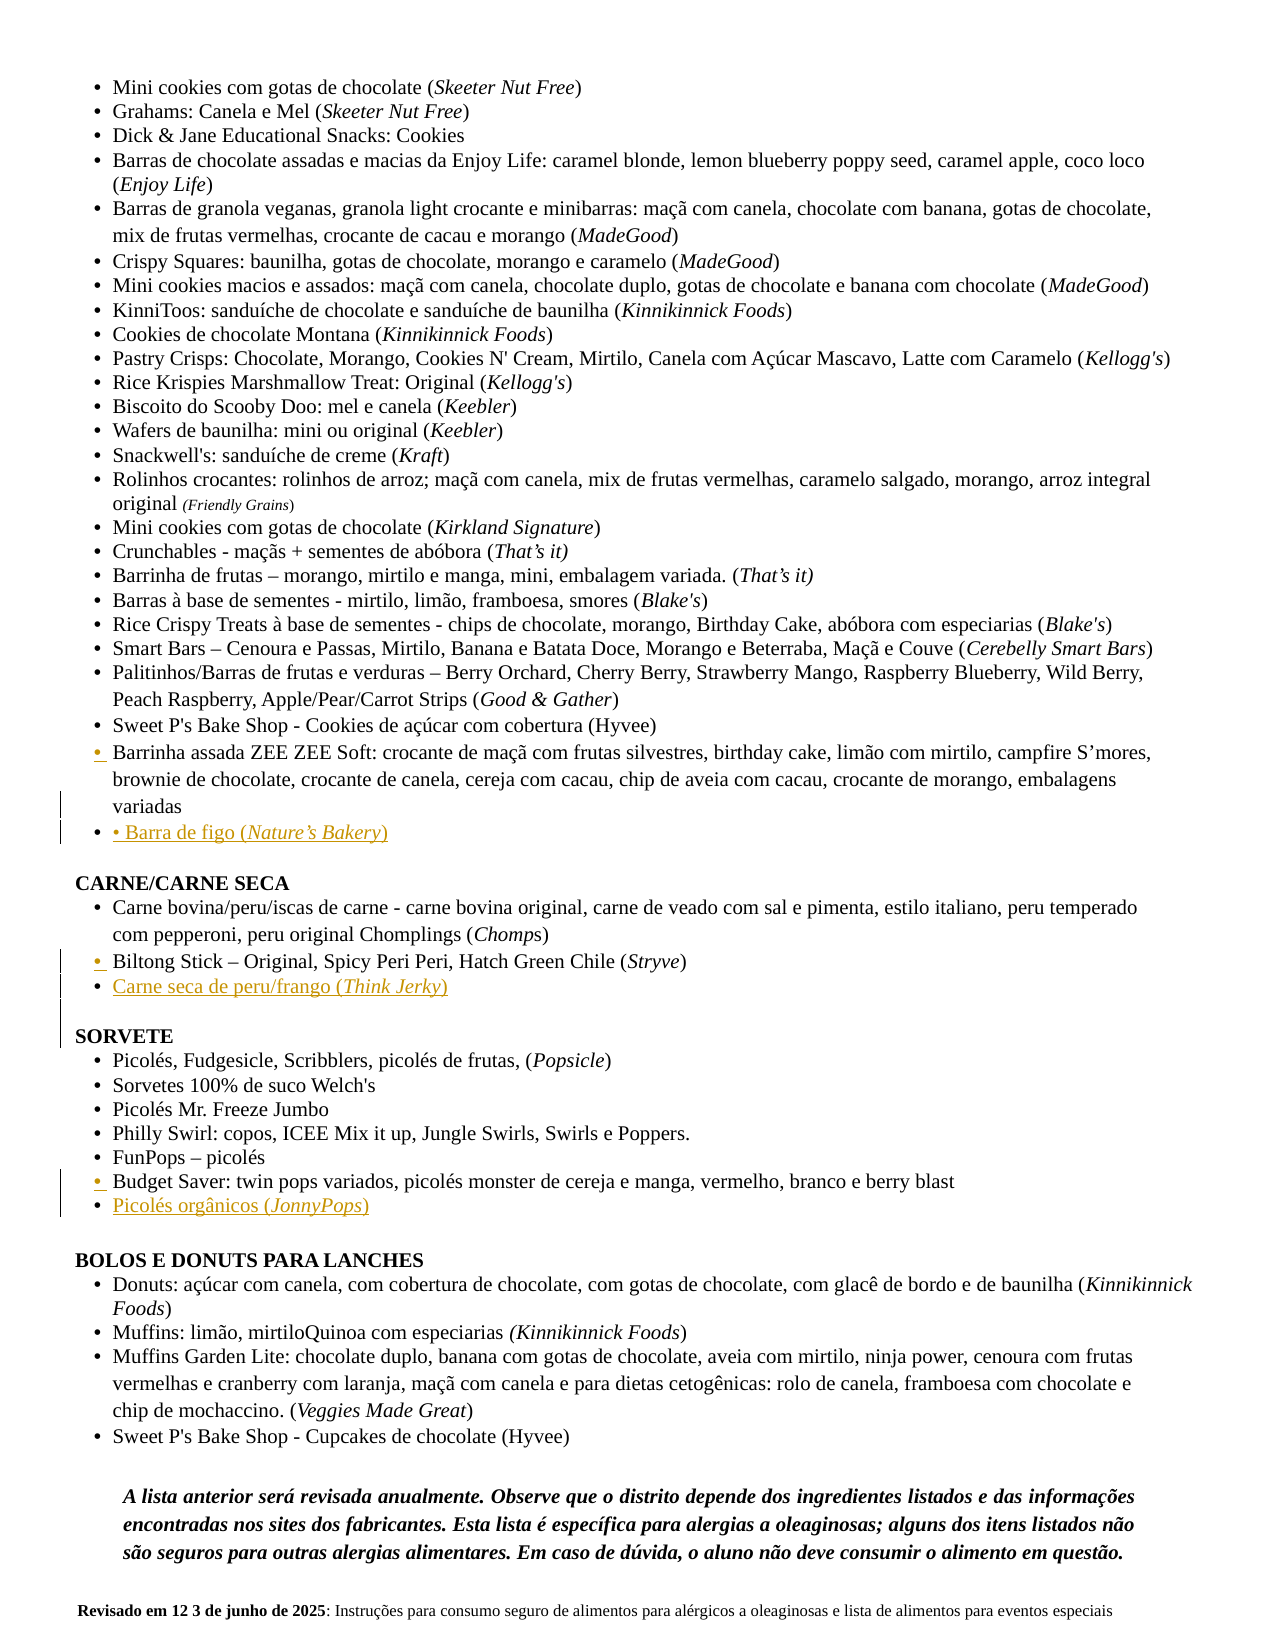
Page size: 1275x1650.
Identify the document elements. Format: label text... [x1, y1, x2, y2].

list Mini cookies com gotas de chocolate (Kirkland Signature) [94, 515, 1200, 539]
subtitle BOLOS E DONUTS PARA LANCHES [75, 1248, 1200, 1272]
list Rice Krispies Marshmallow Treat: Original (Kellogg's) [94, 370, 1200, 394]
list Smart Bars – Cenoura e Passas, Mirtilo, Banana e Batata Doce, Morango e Beterraba, Maçã e Couve (Cerebelly Smart Bars) [94, 636, 1200, 660]
list Rice Crispy Treats à base de sementes - chips de chocolate, morango, Birthday Cake, abóbora com especiarias (Blake's) [94, 612, 1200, 636]
list Philly Swirl: copos, ICEE Mix it up, Jungle Swirls, Swirls e Poppers. [94, 1121, 1200, 1145]
list Barras à base de sementes - mirtilo, limão, framboesa, smores (Blake's) [94, 587, 1200, 612]
list Biltong Stick – Original, Spicy Peri Peri, Hatch Green Chile (Stryve) [94, 949, 1200, 973]
list Barras de chocolate assadas e macias da Enjoy Life: caramel blonde, lemon blueberry poppy seed, caramel apple, coco loco (Enjoy Life) [94, 147, 1200, 196]
list Picolés Mr. Freeze Jumbo [94, 1097, 1200, 1121]
list Picolés, Fudgesicle, Scribblers, picolés de frutas, (Popsicle) [94, 1048, 1200, 1072]
list Barras de granola veganas, granola light crocante e minibarras: maçã com canela, chocolate com banana, gotas de chocolate, mix de frutas vermelhas, crocante de cacau e morango (MadeGood) [94, 196, 1162, 247]
list Grahams: Canela e Mel (Skeeter Nut Free) [94, 99, 1200, 123]
list Crispy Squares: baunilha, gotas de chocolate, morango e caramelo (MadeGood) [94, 249, 1200, 273]
list Crunchables - maçãs + sementes de abóbora (That’s it) [94, 539, 1200, 563]
list Muffins: limão, mirtiloQuinoa com especiarias (Kinnikinnick Foods) [94, 1320, 1200, 1344]
list Mini cookies macios e assados: maçã com canela, chocolate duplo, gotas de chocolate e banana com chocolate (MadeGood) [94, 273, 1200, 297]
list Dick & Jane Educational Snacks: Cookies [94, 123, 1200, 147]
list Sorvetes 100% de suco Welch's [94, 1072, 1200, 1097]
list Mini cookies com gotas de chocolate (Skeeter Nut Free) [94, 75, 1200, 99]
text A lista anterior será revisada anualmente. Observe que o distrito depende dos ingredientes listados e das informações encontradas nos sites dos fabricantes. Esta lista é específica para alergias a oleaginosas; alguns dos itens listados não são seguros para outras alergias alimentares. Em caso de dúvida, o aluno não deve consumir o alimento em questão. [123, 1484, 1138, 1564]
subtitle SORVETE [75, 1024, 1200, 1048]
list Sweet P's Bake Shop - Cupcakes de chocolate (Hyvee) [94, 1424, 1176, 1448]
list Wafers de baunilha: mini ou original (Keebler) [94, 418, 1200, 442]
list Muffins Garden Lite: chocolate duplo, banana com gotas de chocolate, aveia com mirtilo, ninja power, cenoura com frutas vermelhas e cranberry com laranja, maçã com canela e para dietas cetogênicas: rolo de canela, framboesa com chocolate e chip de mochaccino. (Veggies Made Great) [94, 1344, 1156, 1422]
list Budget Saver: twin pops variados, picolés monster de cereja e manga, vermelho, branco e berry blast [94, 1169, 1176, 1193]
subtitle CARNE/CARNE SECA [75, 871, 1200, 895]
list Donuts: açúcar com canela, com cobertura de chocolate, com gotas de chocolate, com glacê de bordo e de baunilha (Kinnikinnick Foods) [94, 1272, 1200, 1320]
list Barrinha assada ZEE ZEE Soft: crocante de maçã com frutas silvestres, birthday cake, limão com mirtilo, campfire S’mores, brownie de chocolate, crocante de canela, cereja com cacau, chip de aveia com cacau, crocante de morango, embalagens variadas [94, 740, 1176, 818]
list Sweet P's Bake Shop - Cookies de açúcar com cobertura (Hyvee) [94, 713, 1176, 737]
list Barrinha de frutas – morango, mirtilo e manga, mini, embalagem variada. (That’s it) [94, 563, 1200, 587]
list Biscoito do Scooby Doo: mel e canela (Keebler) [94, 394, 1200, 418]
list Pastry Crisps: Chocolate, Morango, Cookies N' Cream, Mirtilo, Canela com Açúcar Mascavo, Latte com Caramelo (Kellogg's) [94, 346, 1200, 370]
list Snackwell's: sanduíche de creme (Kraft) [94, 442, 1200, 467]
list Cookies de chocolate Montana (Kinnikinnick Foods) [94, 322, 1200, 346]
list Palitinhos/Barras de frutas e verduras – Berry Orchard, Cherry Berry, Strawberry Mango, Raspberry Blueberry, Wild Berry, Peach Raspberry, Apple/Pear/Carrot Strips (Good & Gather) [94, 660, 1176, 711]
list FunPops – picolés [94, 1145, 1176, 1169]
list Rolinhos crocantes: rolinhos de arroz; maçã com canela, mix de frutas vermelhas, caramelo salgado, morango, arroz integral original (Friendly Grains) [94, 467, 1200, 515]
list KinniToos: sanduíche de chocolate e sanduíche de baunilha (Kinnikinnick Foods) [94, 297, 1200, 322]
list Carne bovina/peru/iscas de carne - carne bovina original, carne de veado com sal e pimenta, estilo italiano, peru temperado com pepperoni, peru original Chomplings (Chomps) [94, 895, 1155, 946]
